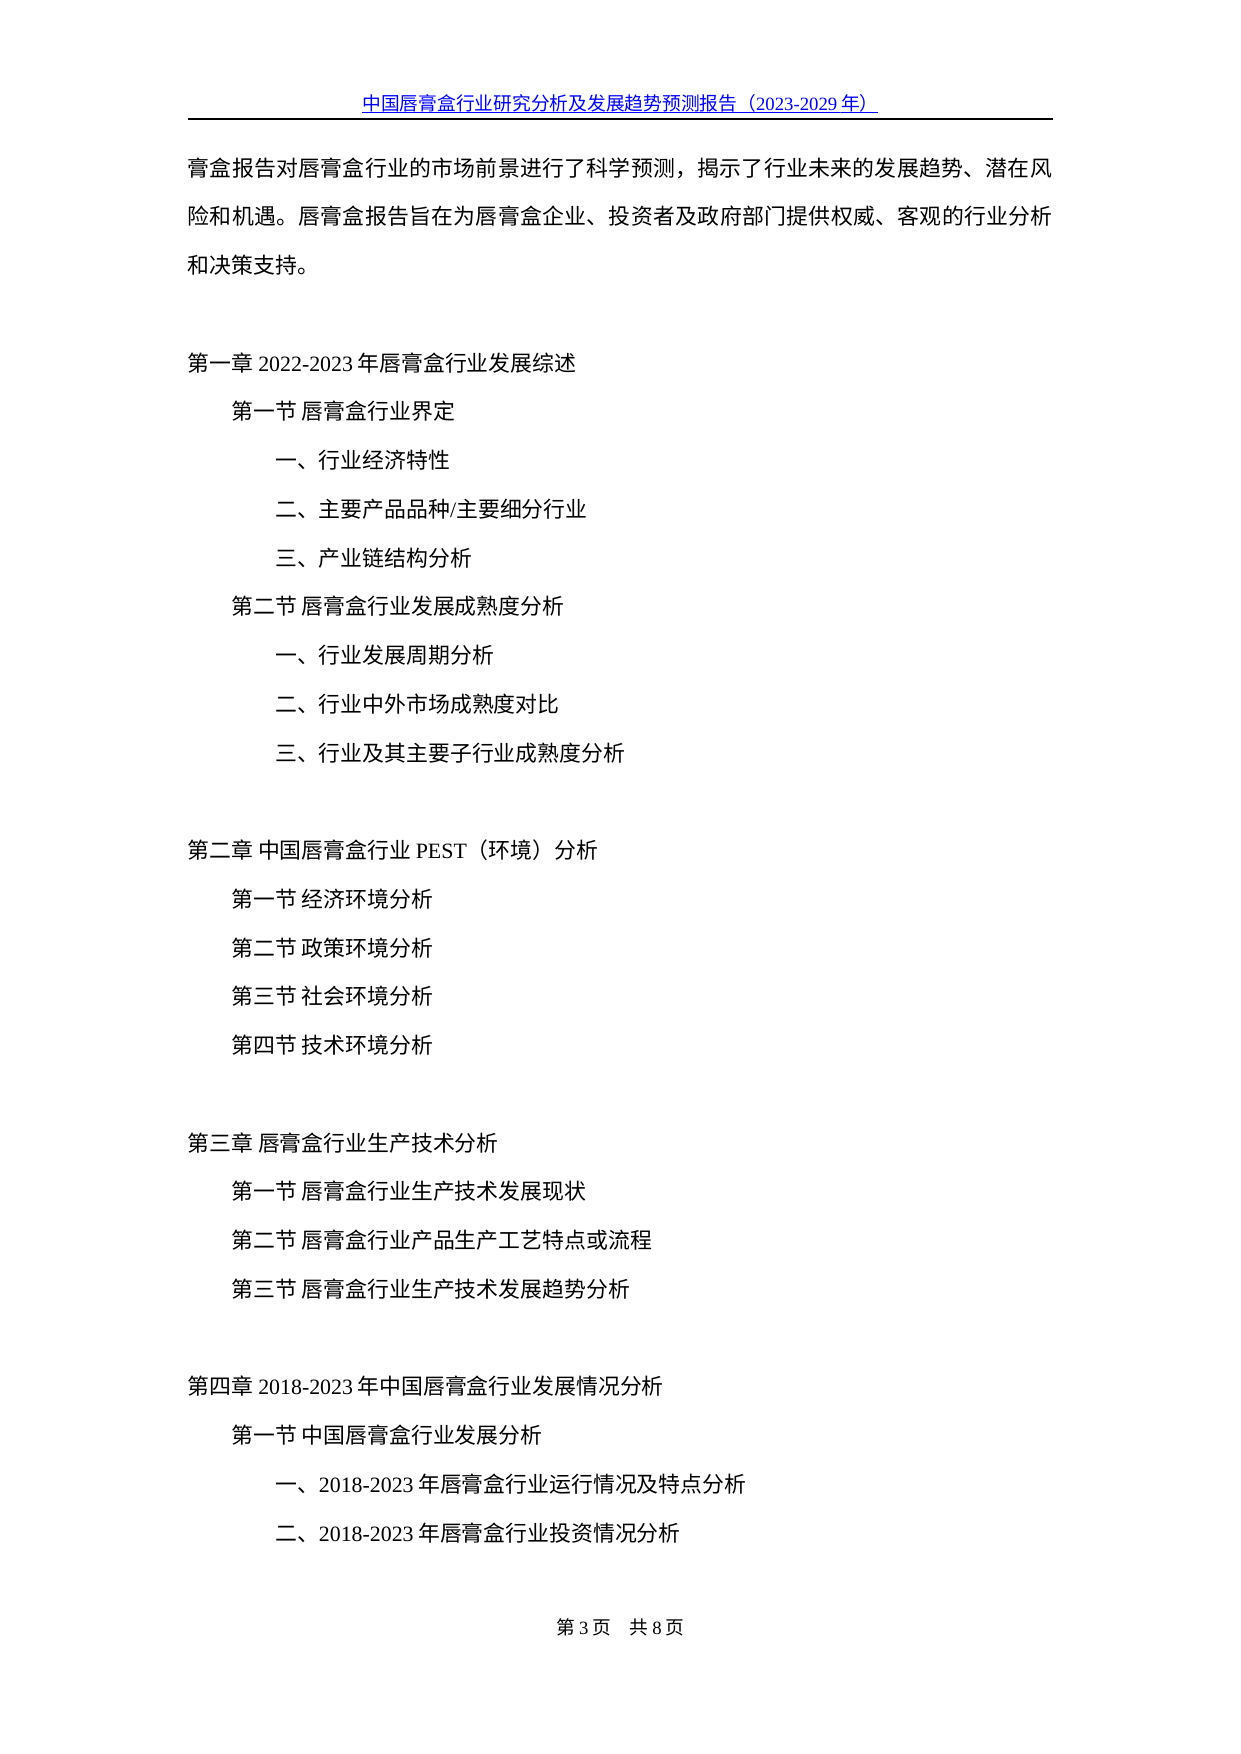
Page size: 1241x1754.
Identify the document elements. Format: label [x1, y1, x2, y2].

text [187, 150, 1053, 1548]
